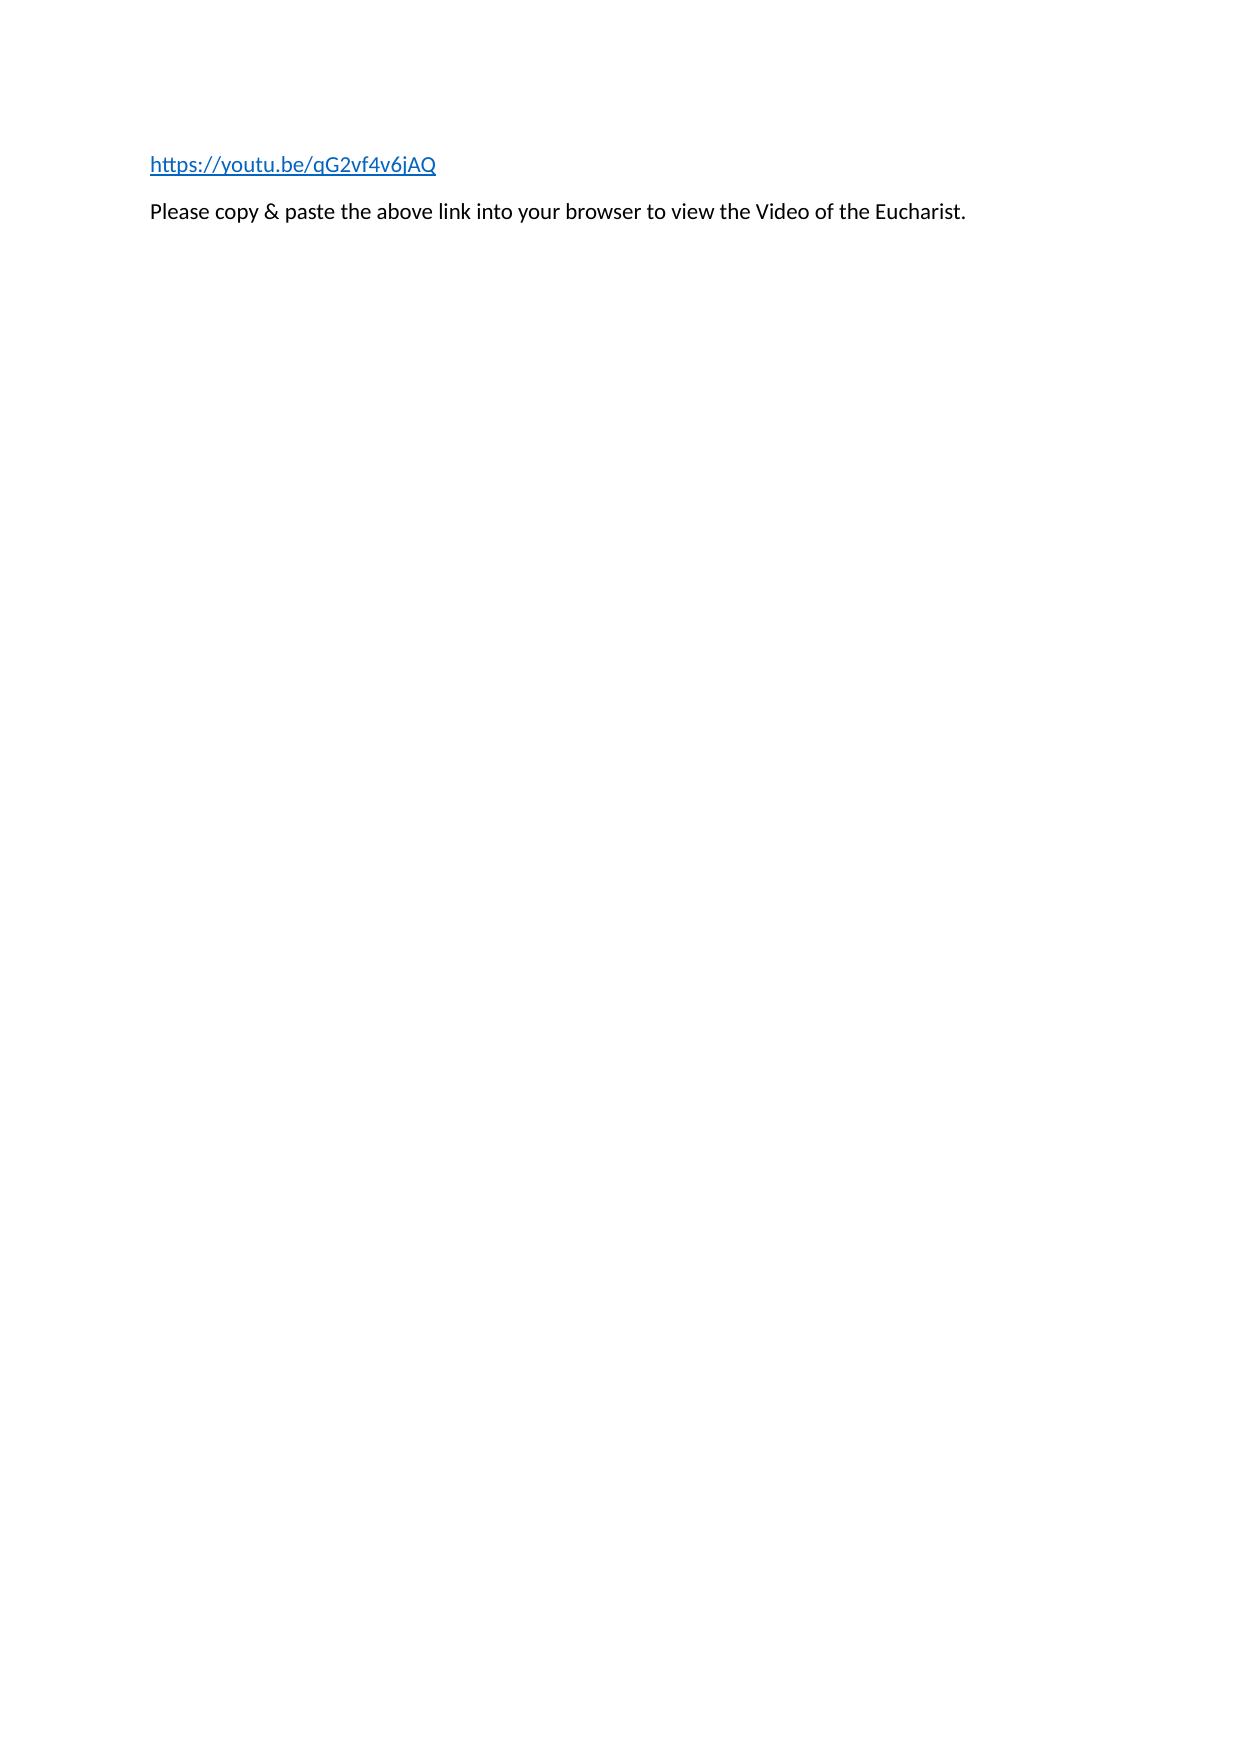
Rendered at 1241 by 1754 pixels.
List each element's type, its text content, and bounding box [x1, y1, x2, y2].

text https://youtu.be/qG2vf4v6jAQ [150, 150, 1090, 178]
text Please copy & paste the above link into your browser to view the Video of the Eucharist. [150, 197, 1090, 225]
